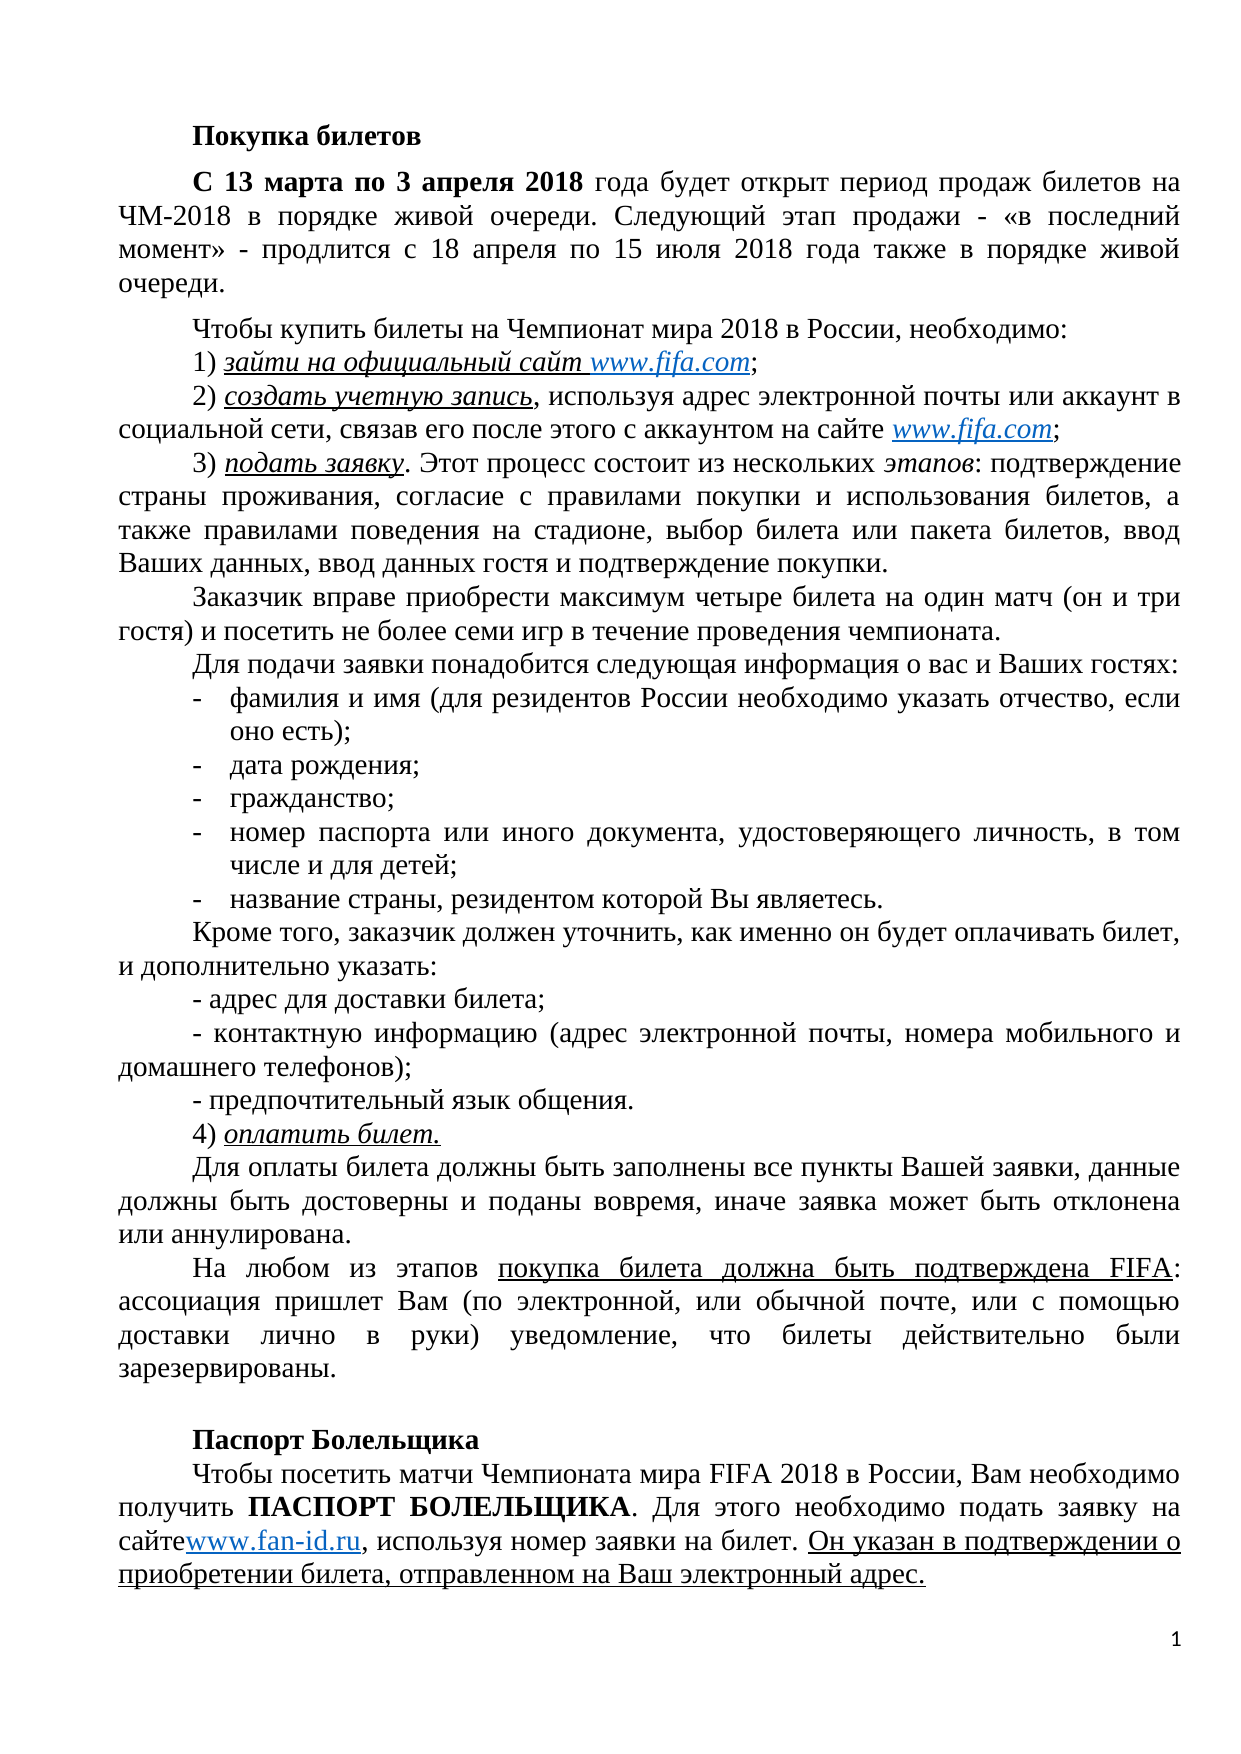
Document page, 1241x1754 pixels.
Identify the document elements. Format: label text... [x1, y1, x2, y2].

list фамилия и имя (для резидентов России необходимо указать отчество, если оно есть); [192, 680, 1181, 747]
text Заказчик вправе приобрести максимум четыре билета на один матч (он и три гостя) и посетить не более семи игр в течение проведения чемпионата. [118, 579, 1181, 646]
text Кроме того, заказчик должен уточнить, как именно он будет оплачивать билет, и дополнительно указать: [118, 914, 1181, 982]
text Для оплаты билета должны быть заполнены все пункты Вашей заявки, данные должны быть достоверны и поданы вовремя, иначе заявка может быть отклонена или аннулирована. [118, 1149, 1181, 1250]
text 4) оплатить билет. [118, 1116, 1181, 1149]
text На любом из этапов покупка билета должна быть подтверждена FIFA: ассоциация пришлет Вам (по электронной, или обычной почте, или с помощью доставки лично в руки) уведомление, что билеты действительно были зарезервированы. [118, 1250, 1181, 1384]
text Для подачи заявки понадобится следующая информация о вас и Ваших гостях: [118, 646, 1181, 680]
text Паспорт Болельщика [118, 1422, 1181, 1456]
text Покупка билетов [118, 118, 1181, 152]
text - адрес для доставки билета; [118, 982, 1181, 1015]
text 2) создать учетную запись, используя адрес электронной почты или аккаунт в социальной сети, связав его после этого с аккаунтом на сайте www.fifa.com; [118, 378, 1181, 445]
text Чтобы посетить матчи Чемпионата мира FIFA 2018 в России, Вам необходимо получить ПАСПОРТ БОЛЕЛЬЩИКА. Для этого необходимо подать заявку на сайтеwww.fan-id.ru, используя номер заявки на билет. Он указан в подтверждении о приобретении билета, отправленном на Ваш электронный адрес. [118, 1456, 1181, 1590]
text 1) зайти на официальный сайт www.fifa.com; [118, 344, 1181, 378]
list дата рождения; [192, 747, 1181, 780]
text Чтобы купить билеты на Чемпионат мира 2018 в России, необходимо: [118, 311, 1181, 344]
text 3) подать заявку. Этот процесс состоит из нескольких этапов: подтверждение страны проживания, согласие с правилами покупки и использования билетов, а также правилами поведения на стадионе, выбор билета или пакета билетов, ввод Ваших данных, ввод данных гостя и подтверждение покупки. [118, 445, 1181, 579]
text C 13 марта по 3 апреля 2018 года будет открыт период продаж билетов на ЧМ-2018 в порядке живой очереди. Следующий этап продажи - «в последний момент» - продлится с 18 апреля по 15 июля 2018 года также в порядке живой очереди. [118, 164, 1181, 298]
text - предпочтительный язык общения. [118, 1082, 1181, 1116]
text - контактную информацию (адрес электронной почты, номера мобильного и домашнего телефонов); [118, 1015, 1181, 1082]
list название страны, резидентом которой Вы являетесь. [192, 881, 1181, 914]
list гражданство; [192, 780, 1181, 814]
list номер паспорта или иного документа, удостоверяющего личность, в том числе и для детей; [192, 814, 1181, 881]
